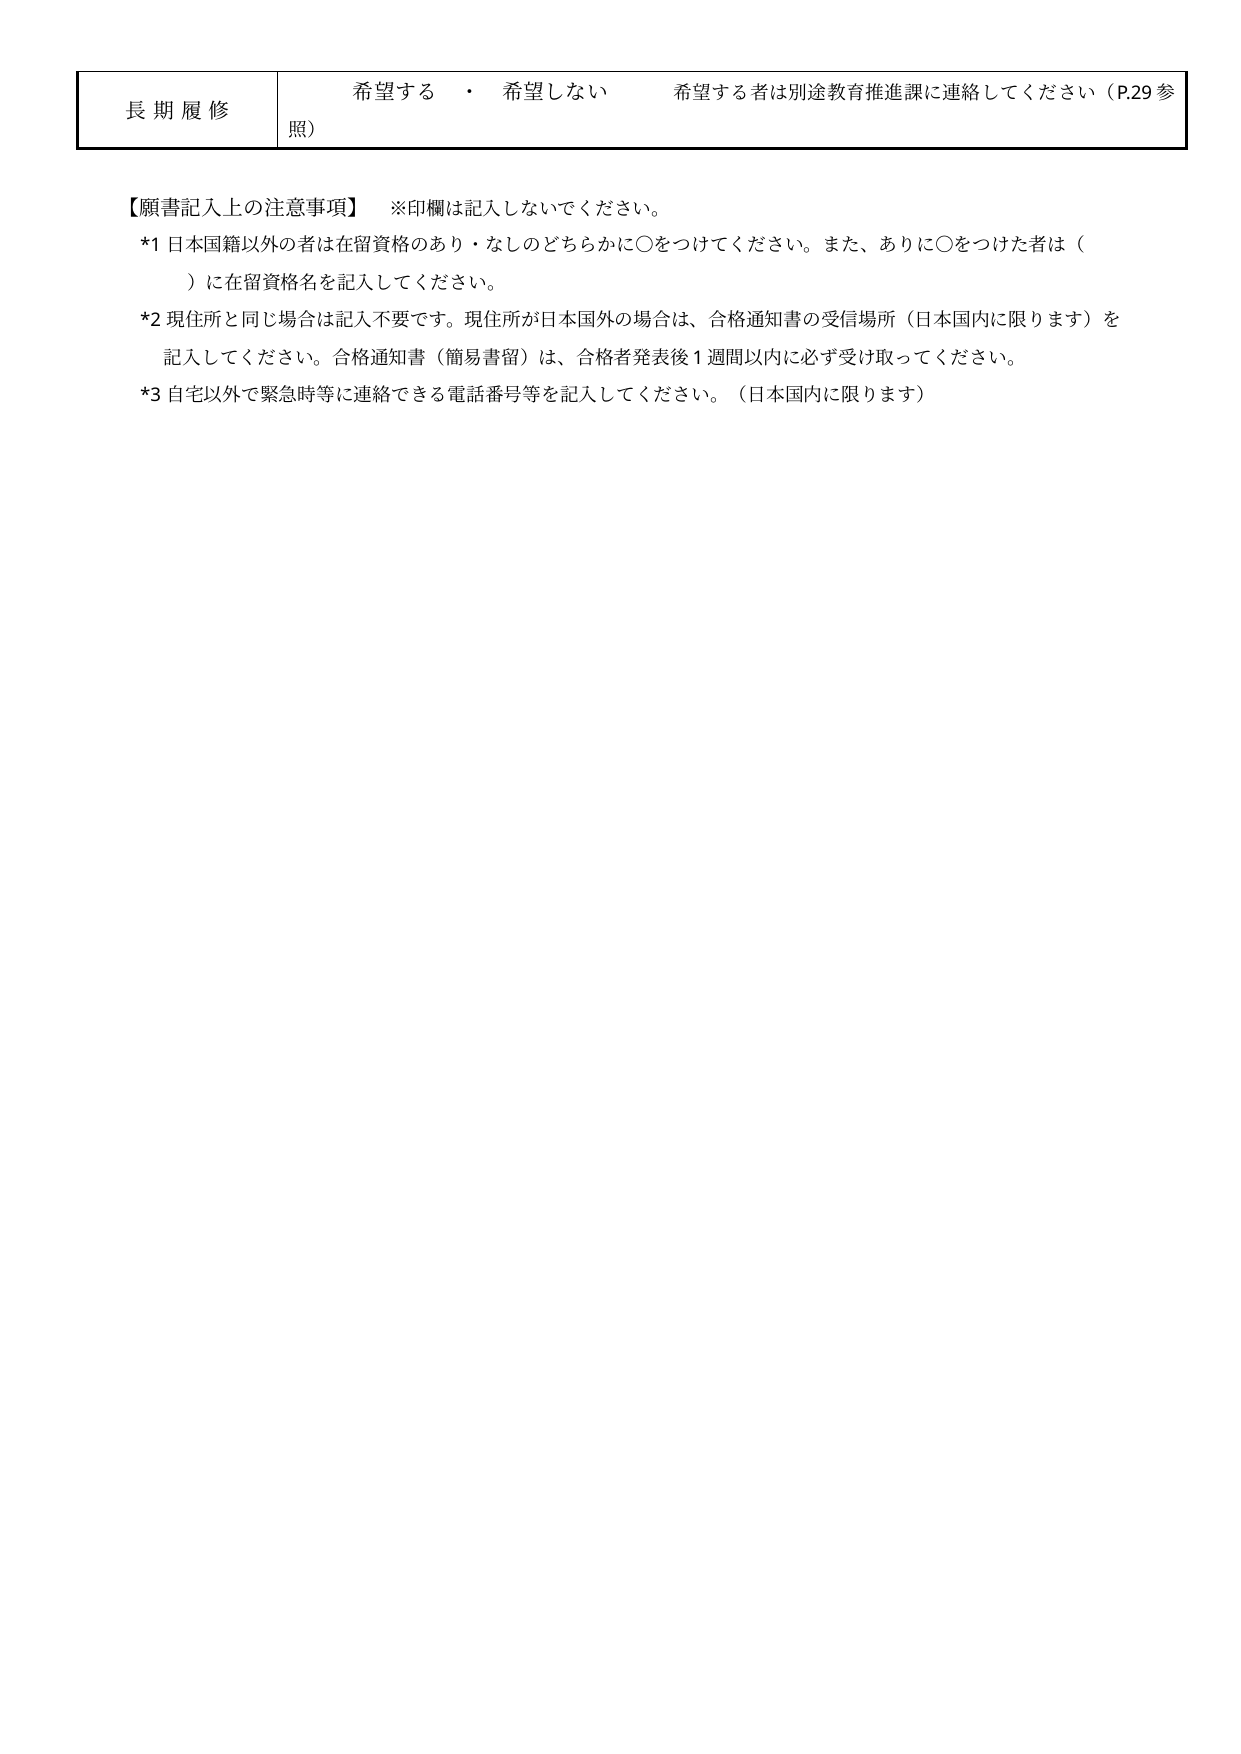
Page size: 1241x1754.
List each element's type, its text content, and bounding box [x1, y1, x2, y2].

text *3 自宅以外で緊急時等に連絡できる電話番号等を記入してください。（日本国内に限ります） [140, 375, 1146, 412]
text *1 日本国籍以外の者は在留資格のあり・なしのどちらかに○をつけてください。また、ありに○をつけた者は（ ）に在留資格名を記入してください。 [140, 225, 1146, 300]
text *2 現住所と同じ場合は記入不要です。現住所が日本国外の場合は、合格通知書の受信場所（日本国内に限ります）を [140, 300, 1146, 337]
table_cell 希望する ・ 希望しない 希望する者は別途教育推進課に連絡してください（P.29参照） [278, 72, 1185, 147]
text 記入してください。合格通知書（簡易書留）は、合格者発表後1週間以内に必ず受け取ってください。 [140, 337, 1146, 375]
text 【願書記入上の注意事項】 ※印欄は記入しないでください。 [118, 187, 1146, 225]
table_cell 長期履修 [79, 72, 277, 147]
